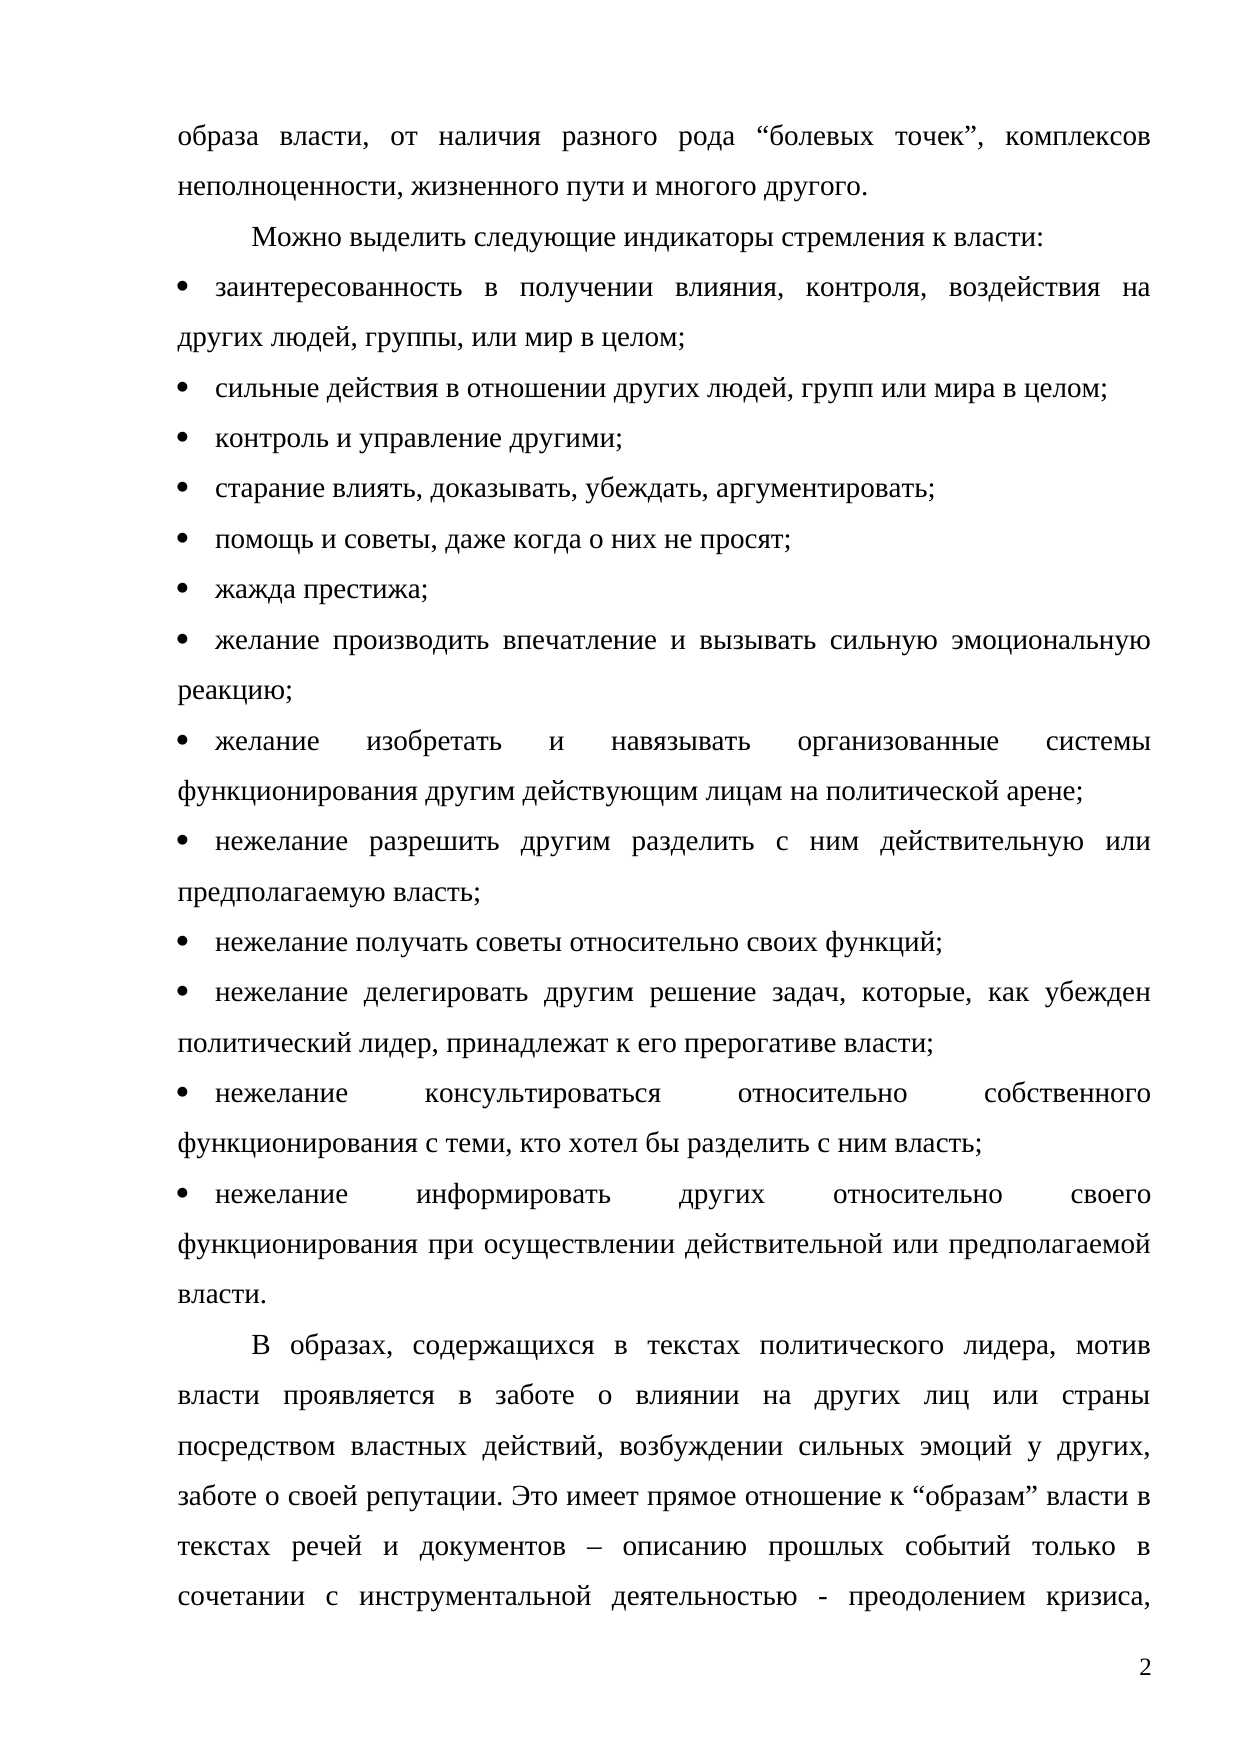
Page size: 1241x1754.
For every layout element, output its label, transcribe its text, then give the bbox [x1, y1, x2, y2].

list нежелание разрешить другим разделить с ним действительную или предполагаемую власть; [177, 823, 1152, 907]
list желание изобретать и навязывать организованные системы функционирования другим действующим лицам на политической арене; [177, 723, 1152, 807]
list контроль и управление другими; [177, 420, 1152, 454]
list нежелание получать советы относительно своих функций; [177, 924, 1152, 958]
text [177, 1327, 1152, 1612]
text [177, 118, 1152, 202]
text Можно выделить следующие индикаторы стремления к власти: [177, 219, 1152, 252]
list нежелание консультироваться относительно собственного функционирования с теми, кто хотел бы разделить с ним власть; [177, 1075, 1152, 1159]
list заинтересованность в получении влияния, контроля, воздействия на других людей, группы, или мир в целом; [177, 269, 1152, 353]
list нежелание делегировать другим решение задач, которые, как убежден политический лидер, принадлежат к его прерогативе власти; [177, 974, 1152, 1058]
list помощь и советы, даже когда о них не просят; [177, 521, 1152, 555]
list жажда престижа; [177, 571, 1152, 605]
list желание производить впечатление и вызывать сильную эмоциональную реакцию; [177, 622, 1152, 706]
list сильные действия в отношении других людей, групп или мира в целом; [177, 370, 1152, 403]
list нежелание информировать других относительно своего функционирования при осуществлении действительной или предполагаемой власти. [177, 1176, 1152, 1310]
list старание влиять, доказывать, убеждать, аргументировать; [177, 471, 1152, 504]
